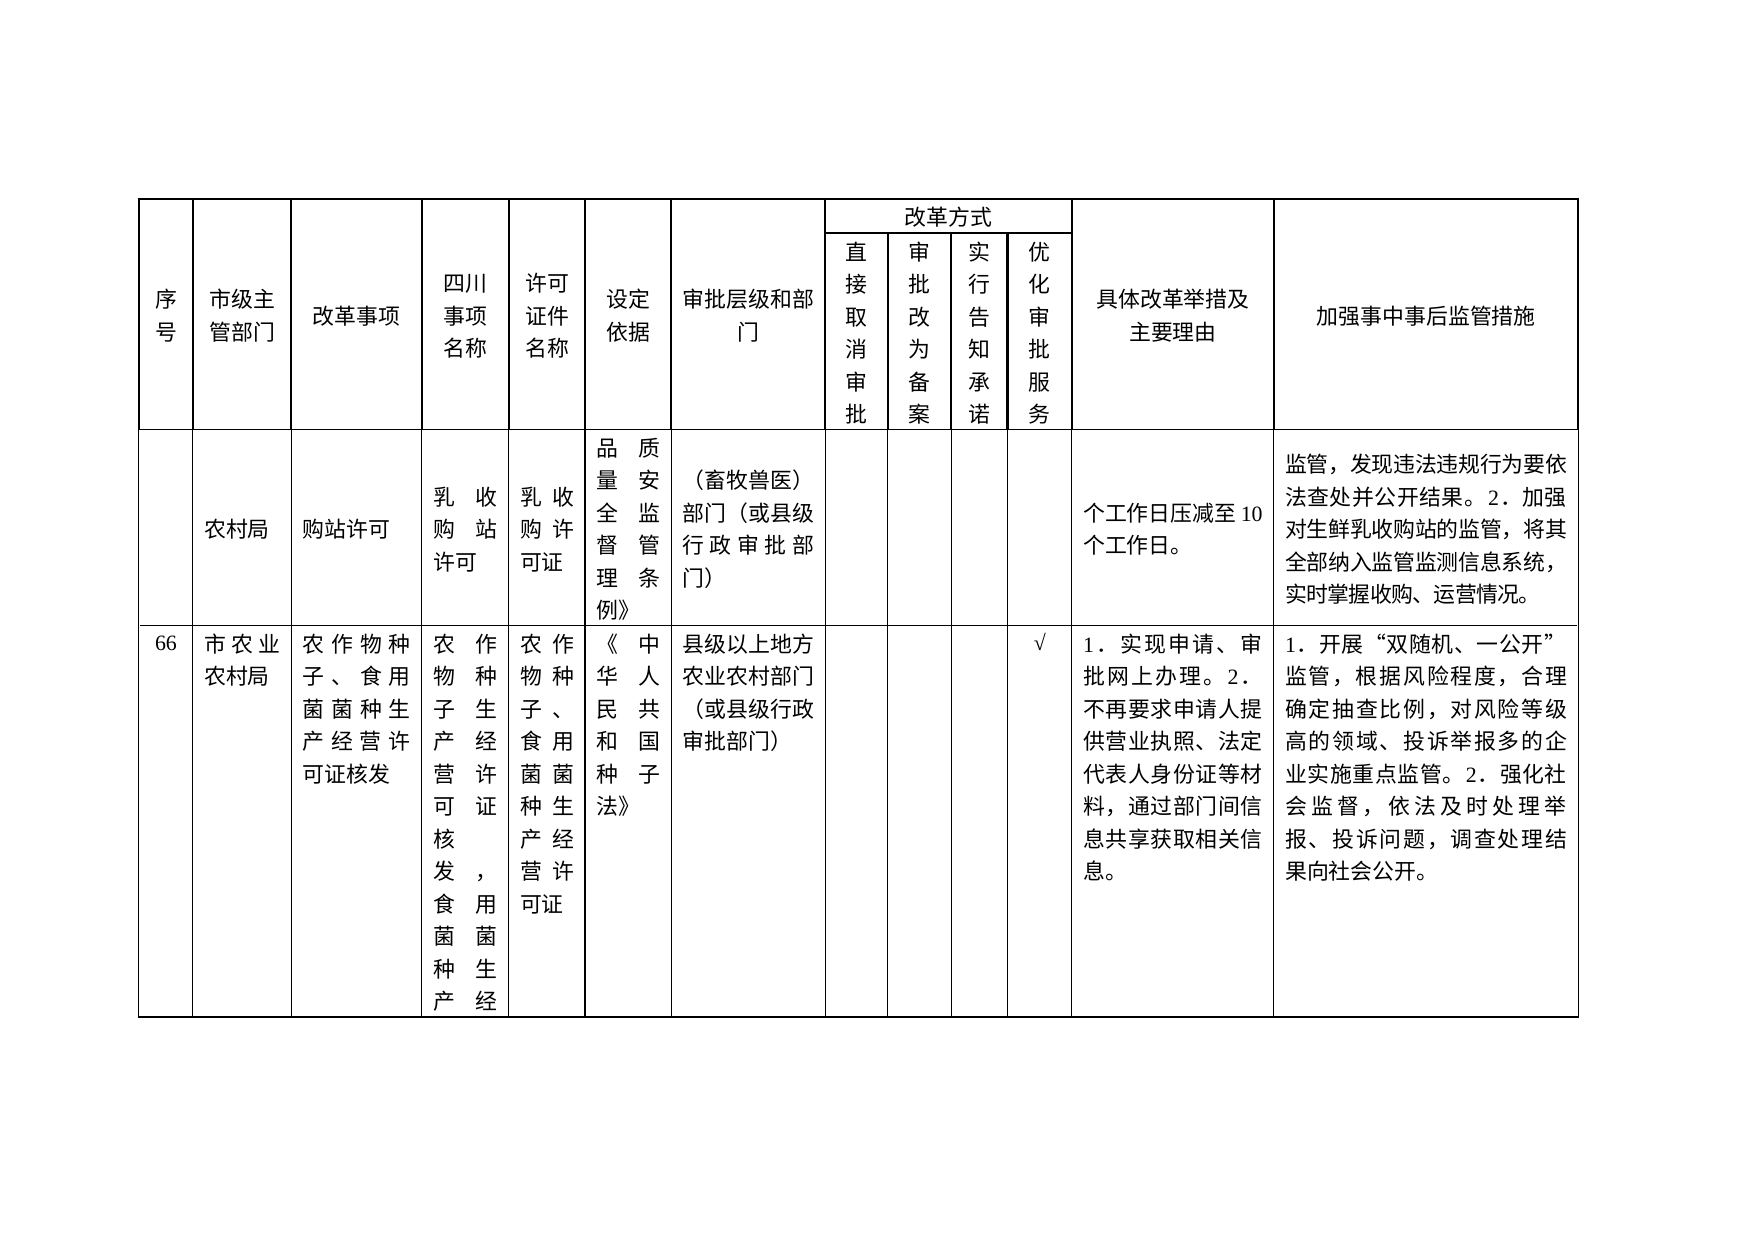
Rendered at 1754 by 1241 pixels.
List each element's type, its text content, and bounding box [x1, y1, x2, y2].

table_header 市级主管部门 [194, 200, 290, 429]
table_cell 65 [139, 430, 192, 625]
table_cell 县级以上地方农业农村部门（或县级行政审批部门） [672, 626, 825, 1016]
table_header 改革方式 [826, 200, 1071, 232]
table_cell 1．开展“双随机、一公开”监管，根据风险程度，合理确定抽查比例，对风险等级高的领域、投诉举报多的企业实施重点监管。2．强化社会监督，依法及时处理举报、投诉问题，调查处理结果向社会公开。 [1274, 625, 1578, 1016]
table_cell [826, 430, 887, 625]
table_cell √ [1008, 626, 1071, 1016]
table_cell 市农业农村局 [193, 430, 291, 625]
table_cell √ [1008, 430, 1071, 625]
table_cell 66 [139, 625, 192, 1016]
table_cell 农作物种子生产经营许可证核发，食用菌菌种生产经营许可证核发 [422, 626, 508, 1016]
table_cell 生鲜乳收购站许可 [422, 430, 508, 625]
table_header 加强事中事后监管措施 [1275, 200, 1577, 429]
table_header 序号 [140, 200, 192, 429]
table_cell 直接取消审批 [826, 234, 887, 429]
table_cell 1．开展“双随机、一公开”监管，发现违法违规行为要依法查处并公开结果。2．加强对生鲜乳收购站的监管，将其全部纳入监管监测信息系统，实时掌握收购、运营情况。 [1274, 430, 1578, 625]
table_cell 实行告知承诺 [952, 234, 1006, 429]
table_header 设定依据 [586, 200, 670, 429]
table_cell [888, 430, 951, 625]
table_cell [952, 430, 1007, 625]
table_cell 县级农业农村（畜牧兽医）部门（或县级行政审批部门） [672, 430, 825, 625]
table_cell 1．实现申请、审批网上办理。2．不再要求申请人提供营业执照、法定代表人身份证等材料，通过部门间信息共享获取相关信息。 [1072, 626, 1273, 1016]
table_header 许可证件名称 [510, 200, 584, 429]
table_cell 农作物种子、食用菌菌种生产经营许可证 [509, 626, 584, 1016]
table_header 具体改革举措及 主要理由 [1073, 200, 1273, 429]
table_cell 生鲜乳收购站许可 [292, 430, 421, 625]
table_cell 农作物种子、食用菌菌种生产经营许可证核发 [292, 626, 421, 1016]
table_cell 市农业农村局 [193, 626, 291, 1016]
table_cell 审批改为备案 [889, 234, 950, 429]
table_header 改革事项 [292, 200, 421, 429]
table_cell 《中华人民共和国种子法》 [586, 626, 671, 1016]
table_header 四川事项名称 [423, 200, 508, 429]
table_cell 生鲜乳收购许可证 [509, 430, 584, 625]
table_header 审批层级和部门 [672, 200, 824, 429]
table_cell 《乳品质量安全监督管理条例》 [586, 430, 671, 625]
table_cell [826, 626, 887, 1016]
table_cell [952, 626, 1007, 1016]
table_cell [888, 626, 951, 1016]
table_cell 将审批时限由20个工作日压减至10个工作日。 [1072, 430, 1273, 625]
table_cell 优化审批服务 [1009, 234, 1071, 429]
